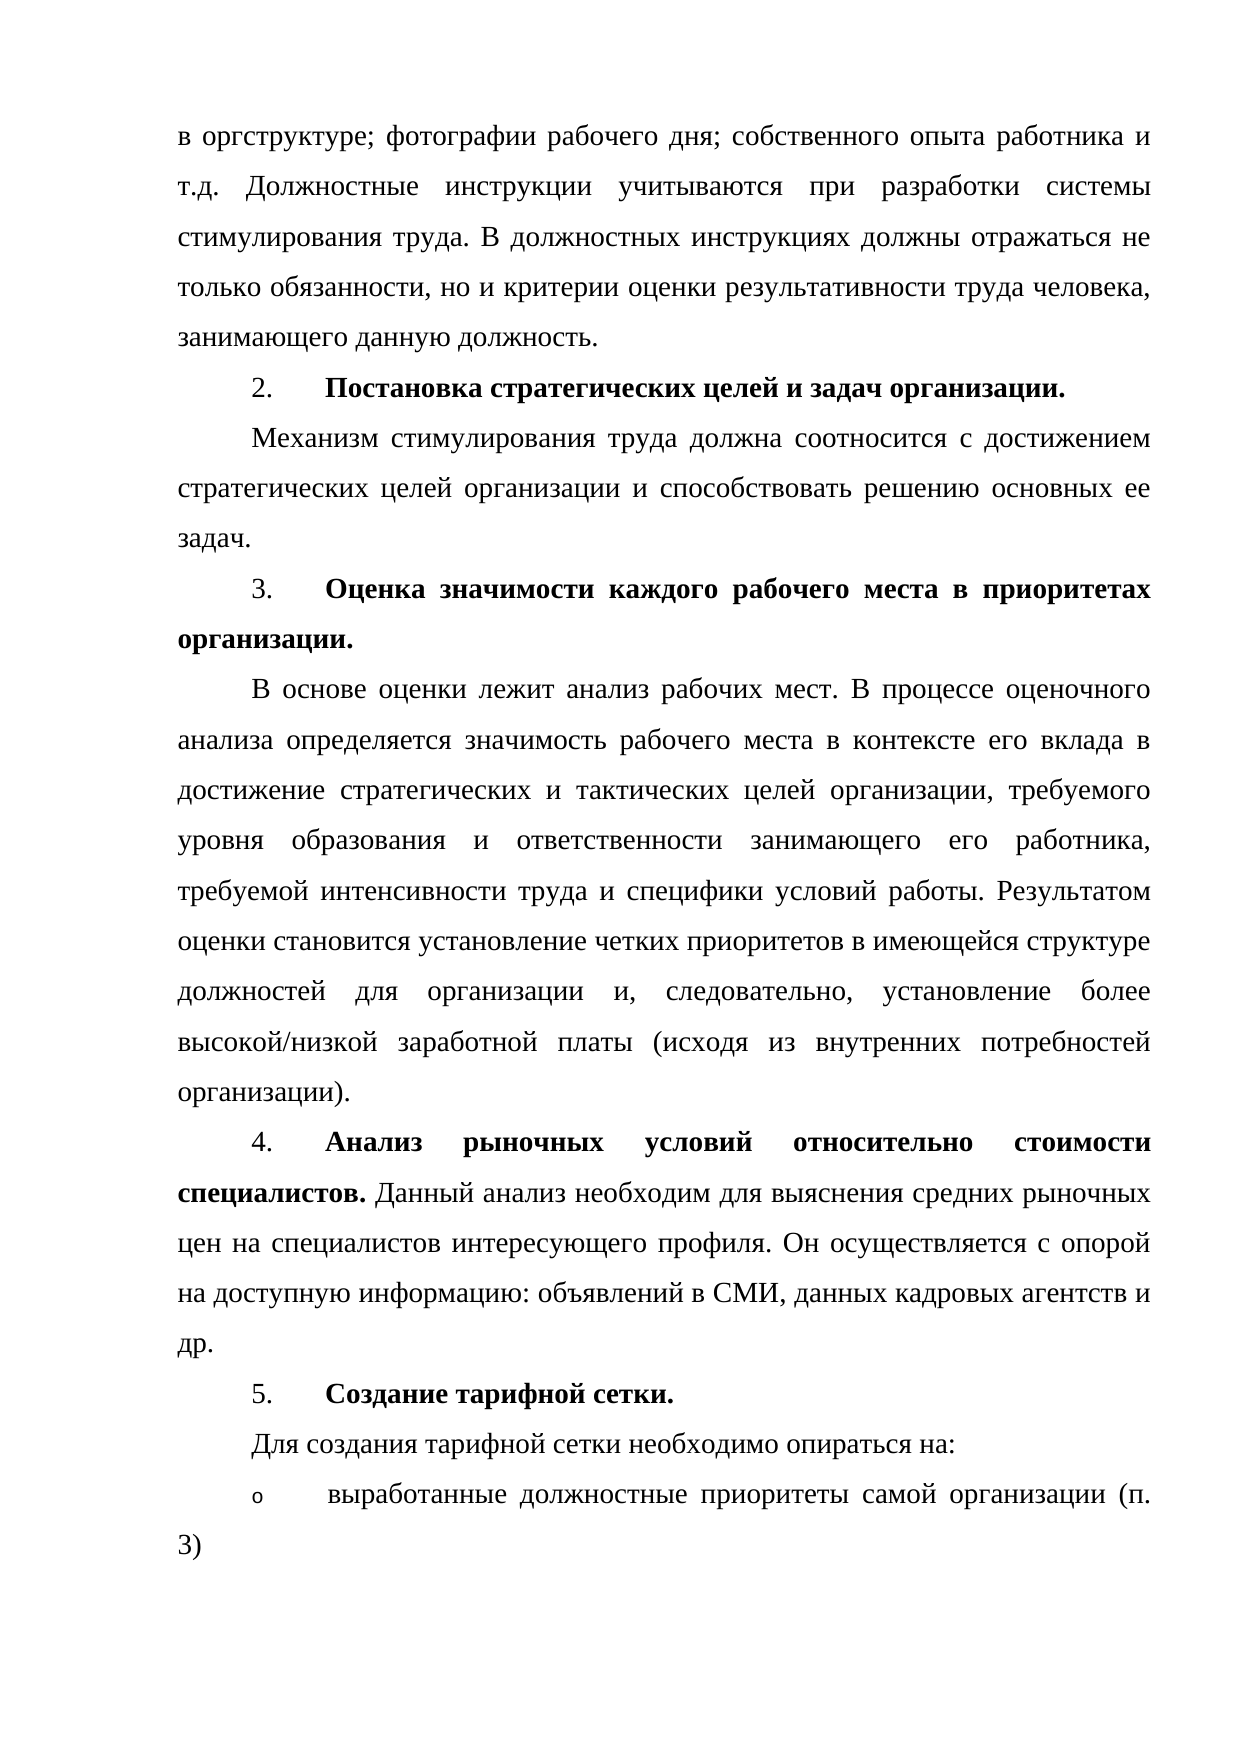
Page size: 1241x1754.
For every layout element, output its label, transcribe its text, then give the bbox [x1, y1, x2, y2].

list выработанные должностные приоритеты самой организации (п. 3) [177, 1477, 1152, 1560]
list Постановка стратегических целей и задач организации. [177, 370, 1152, 403]
text Для создания тарифной сетки необходимо опираться на: [177, 1426, 1152, 1460]
text В основе оценки лежит анализ рабочих мест. В процессе оценочного анализа определяется значимость рабочего места в контексте его вклада в достижение стратегических и тактических целей организации, требуемого уровня образования и ответственности занимающего его работника, требуемой интенсивности труда и специфики условий работы. Результатом оценки становится установление четких приоритетов в имеющейся структуре должностей для организации и, следовательно, установление более высокой/низкой заработной платы (исходя из внутренних потребностей организации). [177, 672, 1152, 1108]
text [177, 118, 1152, 353]
list Анализ рыночных условий относительно стоимости специалистов. Данный анализ необходим для выяснения средних рыночных цен на специалистов интересующего профиля. Он осуществляется с опорой на доступную информацию: объявлений в СМИ, данных кадровых агентств и др. [177, 1124, 1152, 1359]
list Оценка значимости каждого рабочего места в приоритетах организации. [177, 571, 1152, 655]
list Создание тарифной сетки. [177, 1376, 1152, 1409]
text Механизм стимулирования труда должна соотносится с достижением стратегических целей организации и способствовать решению основных ее задач. [177, 420, 1152, 554]
